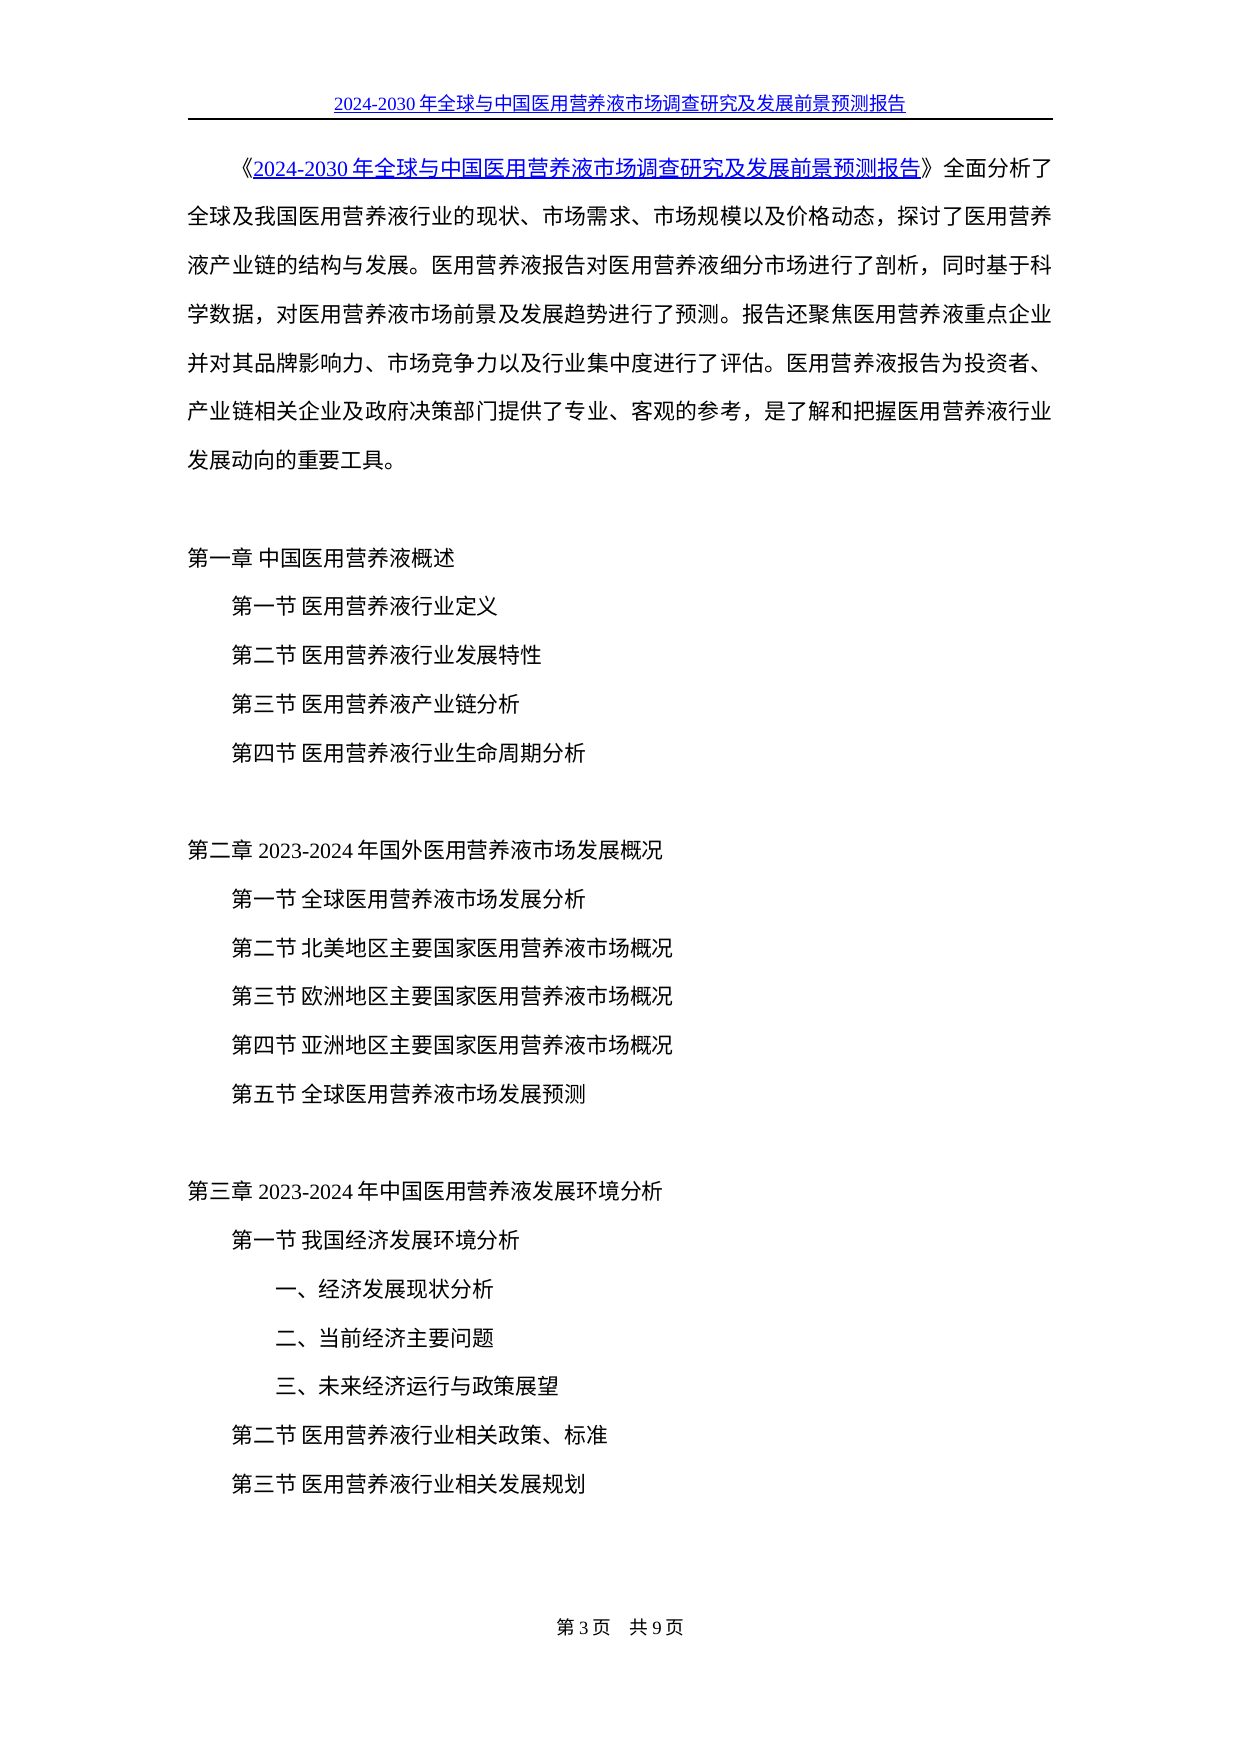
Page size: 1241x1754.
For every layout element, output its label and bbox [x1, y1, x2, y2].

text [187, 150, 1053, 1499]
